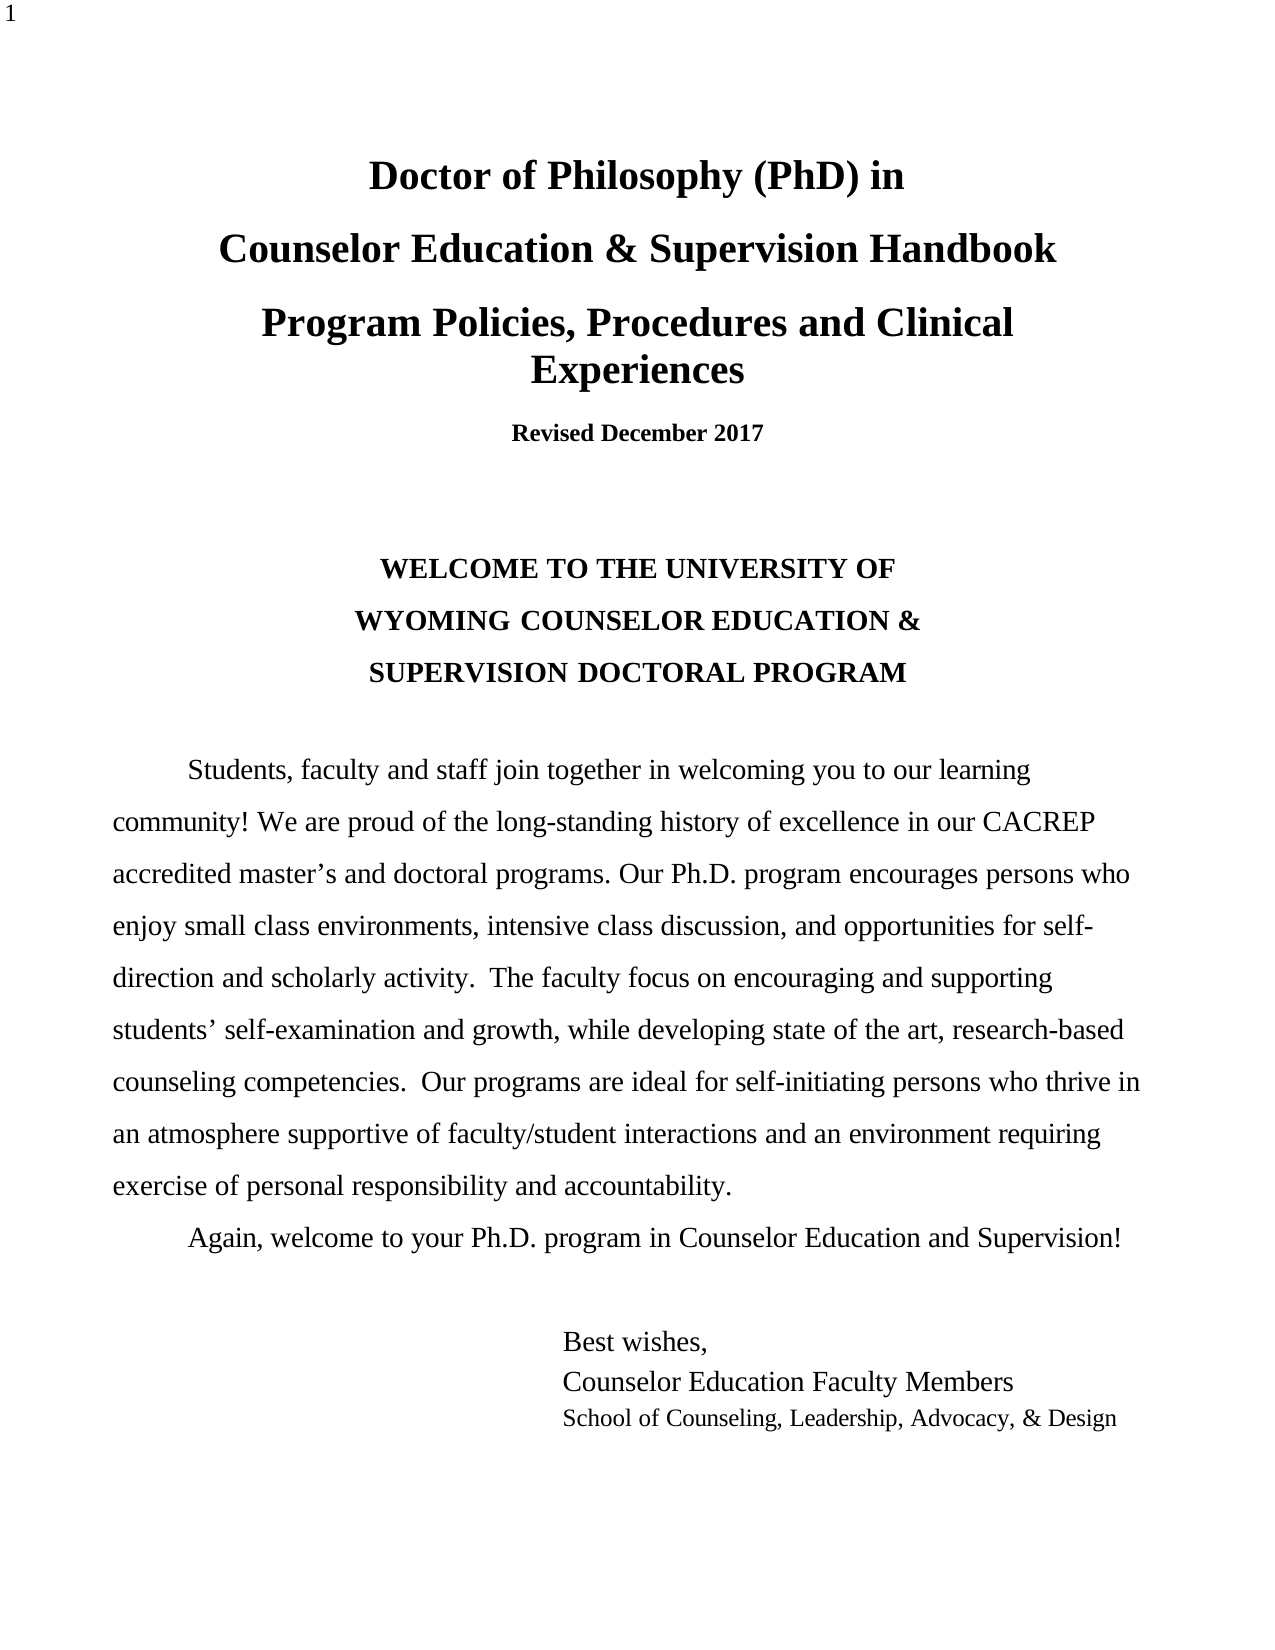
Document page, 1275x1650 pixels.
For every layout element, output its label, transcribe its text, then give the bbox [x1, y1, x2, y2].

text Doctor of Philosophy (PhD) in Counselor Education & Supervision Handbook [218, 151, 1080, 271]
text Program Policies, Procedures and Clinical Experiences [152, 297, 1123, 393]
text Best wishes, [293, 1324, 977, 1358]
text School of Counseling, Leadership, Advocacy, & Design [562, 1403, 1173, 1432]
text WELCOME TO THE UNIVERSITY OF WYOMING COUNSELOR EDUCATION & SUPERVISION DOCTORAL PROGRAM [298, 551, 977, 689]
text Counselor Education Faculty Members [562, 1364, 1173, 1398]
text Students, faculty and staff join together in welcoming you to our learning community! We are proud of the long-standing history of excellence in our CACREP accredited master’s and doctoral programs. Our Ph.D. program encourages persons who enjoy small class environments, intensive class discussion, and opportunities for self- direction and scholarly activity. The faculty focus on encouraging and supporting students’ self-examination and growth, while developing state of the art, research-based counseling competencies. Our programs are ideal for self-initiating persons who thrive in an atmosphere supportive of faculty/student interactions and an environment requiring exercise of personal responsibility and accountability. [112, 752, 1141, 1202]
subtitle Revised December 2017 [152, 418, 1123, 447]
text Again, welcome to your Ph.D. program in Counselor Education and Supervision! [187, 1221, 1173, 1254]
